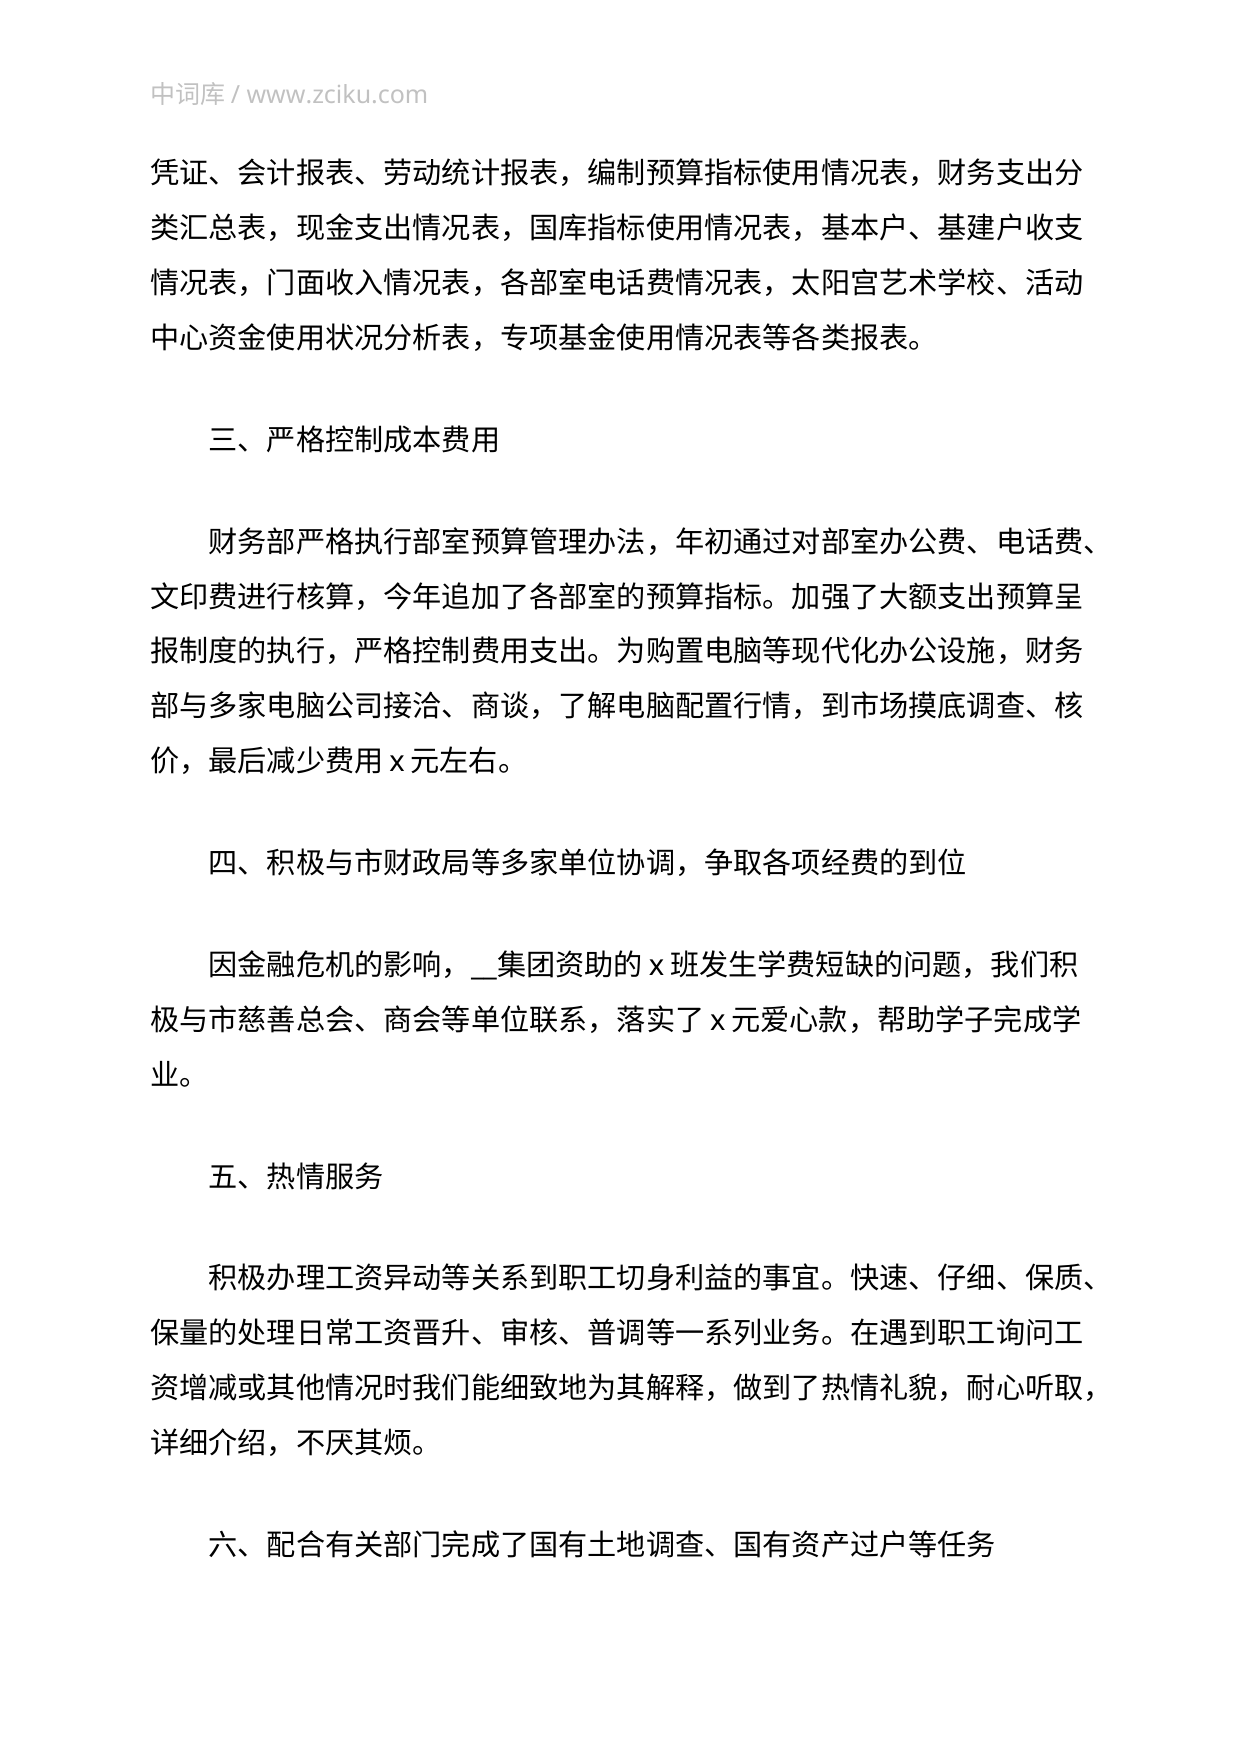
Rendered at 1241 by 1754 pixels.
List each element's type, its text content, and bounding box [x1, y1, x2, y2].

text 财务部严格执行部室预算管理办法，年初通过对部室办公费、电话费、文印费进行核算，今年追加了各部室的预算指标。加强了大额支出预算呈报制度的执行，严格控制费用支出。为购置电脑等现代化办公设施，财务部与多家电脑公司接洽、商谈，了解电脑配置行情，到市场摸底调查、核价，最后减少费用x元左右。 [150, 518, 1090, 780]
text 三、严格控制成本费用 [150, 416, 1090, 459]
text 六、配合有关部门完成了国有土地调查、国有资产过户等任务 [150, 1522, 1090, 1564]
text 积极办理工资异动等关系到职工切身利益的事宜。快速、仔细、保质、保量的处理日常工资晋升、审核、普调等一系列业务。在遇到职工询问工资增减或其他情况时我们能细致地为其解释，做到了热情礼貌，耐心听取，详细介绍，不厌其烦。 [150, 1255, 1090, 1462]
text 因金融危机的影响，__集团资助的x班发生学费短缺的问题，我们积极与市慈善总会、商会等单位联系，落实了x元爱心款，帮助学子完成学业。 [150, 942, 1090, 1094]
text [150, 150, 1090, 357]
text 四、积极与市财政局等多家单位协调，争取各项经费的到位 [150, 840, 1090, 882]
text 五、热情服务 [150, 1153, 1090, 1196]
